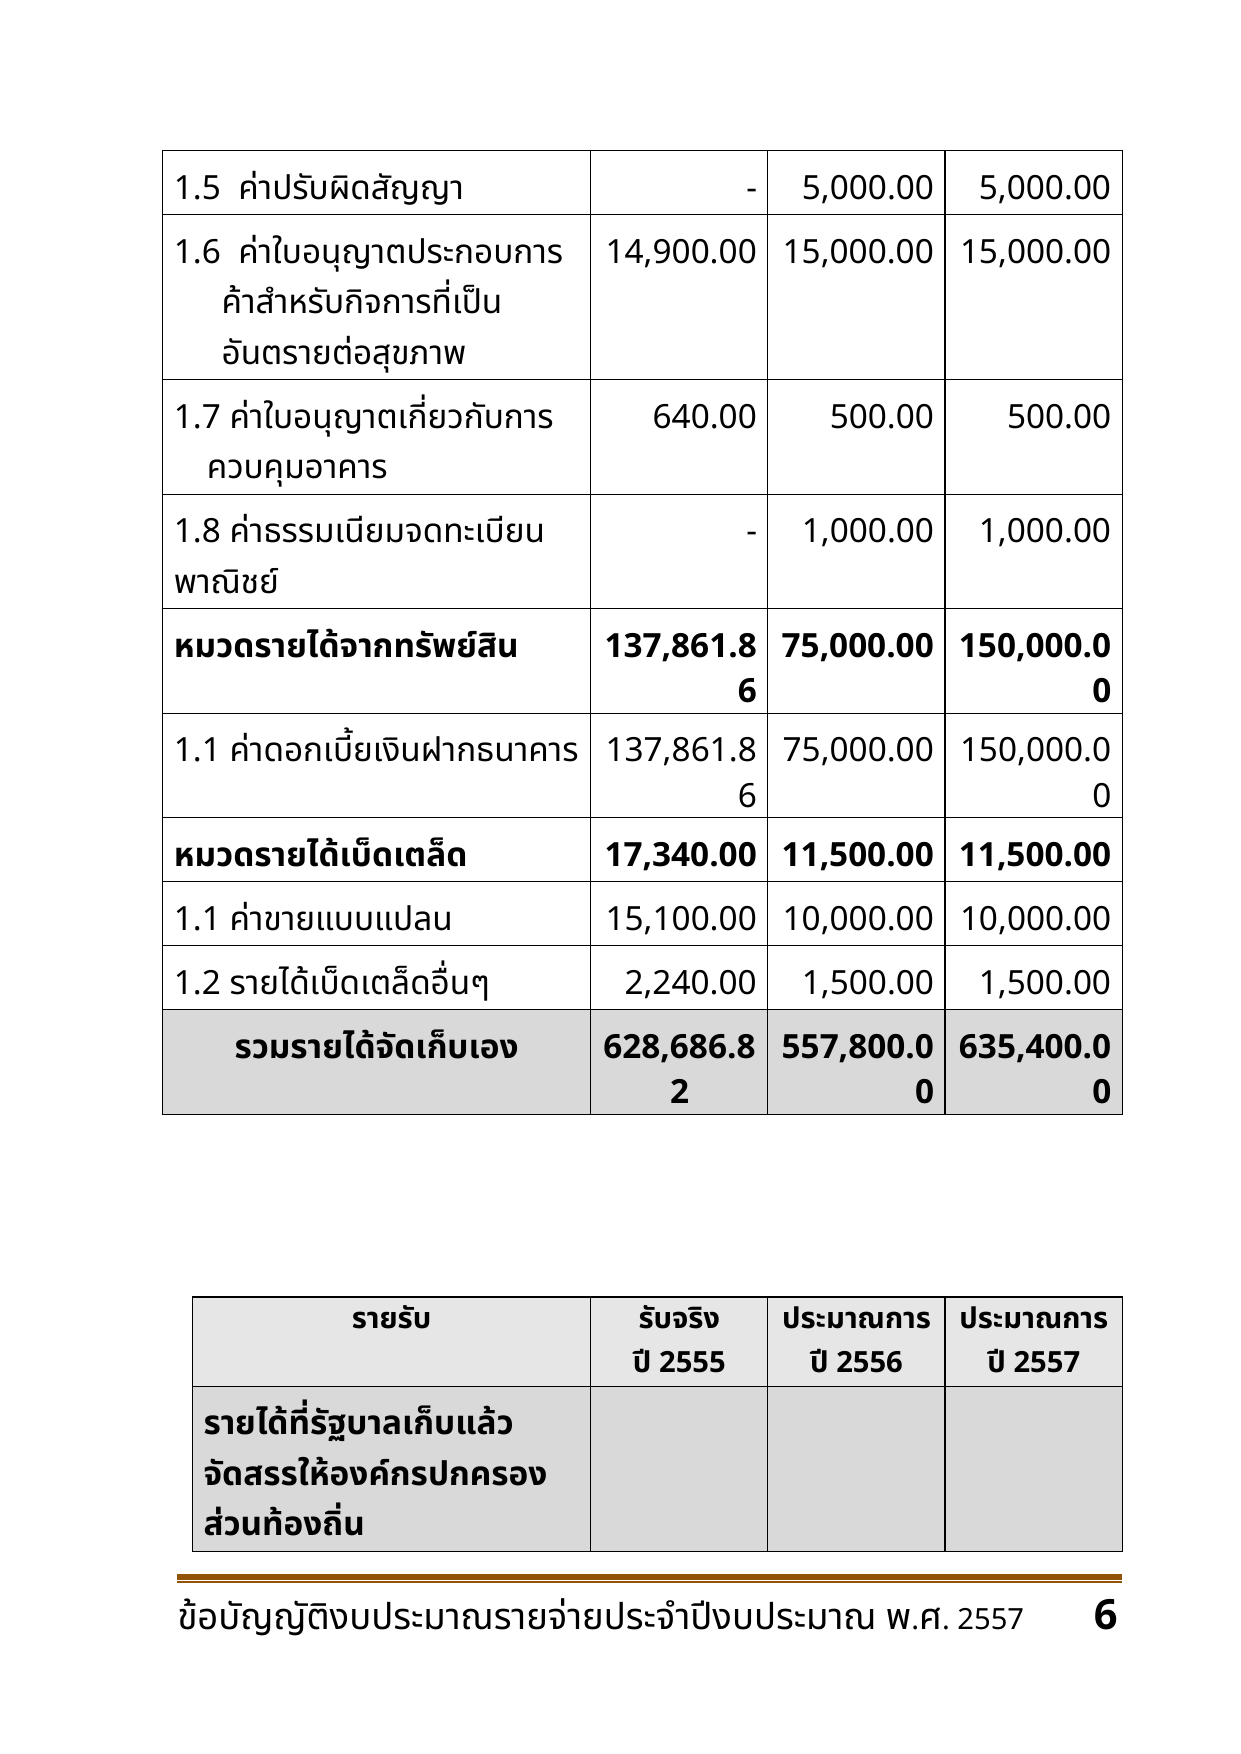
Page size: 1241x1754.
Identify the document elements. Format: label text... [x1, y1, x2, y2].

table_cell 500.00 [946, 380, 1122, 494]
table_cell 10,000.00 [768, 882, 944, 945]
table_cell 15,000.00 [768, 215, 944, 379]
table_cell รวมรายได้จัดเก็บเอง [163, 1010, 590, 1114]
table_cell หมวดรายได้จากทรัพย์สิน [163, 609, 590, 713]
table_cell 5,000.00 [768, 151, 944, 214]
table_cell [768, 1387, 944, 1551]
table_header ประมาณการ ปี 2557 [946, 1298, 1122, 1386]
table_header รับจริง ปี 2555 [591, 1298, 767, 1386]
table_cell 10,000.00 [946, 882, 1122, 945]
table_cell 11,500.00 [946, 818, 1122, 881]
table_cell 1,500.00 [768, 946, 944, 1009]
table_cell 1,500.00 [946, 946, 1122, 1009]
table_cell 14,900.00 [591, 215, 767, 379]
table_cell 2,240.00 [591, 946, 767, 1009]
table_cell 635,400.00 [946, 1010, 1122, 1114]
table_cell 1.2 รายได้เบ็ดเตล็ดอื่นๆ [163, 946, 590, 1009]
table_cell 1.1 ค่าขายแบบแปลน [163, 882, 590, 945]
table_cell 1.6 ค่าใบอนุญาตประกอบการค้าสำหรับกิจการที่เป็นอันตรายต่อสุขภาพ [163, 215, 590, 379]
table_cell 150,000.00 [946, 714, 1122, 817]
table_cell 75,000.00 [768, 714, 944, 817]
table_cell 1.8 ค่าธรรมเนียมจดทะเบียนพาณิชย์ [163, 495, 590, 608]
table_cell 15,100.00 [591, 882, 767, 945]
table_header ประมาณการ ปี 2556 [768, 1298, 944, 1386]
table_cell 500.00 [768, 380, 944, 494]
table_cell 11,500.00 [768, 818, 944, 881]
table_cell 150,000.00 [946, 609, 1122, 713]
table_cell 1,000.00 [768, 495, 944, 608]
table_header รายรับ [193, 1298, 590, 1386]
table_cell 17,340.00 [591, 818, 767, 881]
table_cell 5,000.00 [946, 151, 1122, 214]
table_cell 15,000.00 [946, 215, 1122, 379]
table_cell 137,861.86 [591, 714, 767, 817]
table_cell 628,686.82 [591, 1010, 767, 1114]
table_cell หมวดรายได้เบ็ดเตล็ด [163, 818, 590, 881]
table_cell - [591, 151, 767, 214]
table_cell 1.1 ค่าดอกเบี้ยเงินฝากธนาคาร [163, 714, 590, 817]
table_cell 137,861.86 [591, 609, 767, 713]
table_cell [946, 1387, 1122, 1551]
table_cell 640.00 [591, 380, 767, 494]
table_cell [591, 1387, 767, 1551]
table_cell 75,000.00 [768, 609, 944, 713]
table_cell 1.7 ค่าใบอนุญาตเกี่ยวกับการควบคุมอาคาร [163, 380, 590, 494]
table_cell 1,000.00 [946, 495, 1122, 608]
table_cell 557,800.00 [768, 1010, 944, 1114]
table_cell 1.5 ค่าปรับผิดสัญญา [163, 151, 590, 214]
table_cell - [591, 495, 767, 608]
table_cell รายได้ที่รัฐบาลเก็บแล้วจัดสรรให้องค์กรปกครองส่วนท้องถิ่น [193, 1387, 590, 1551]
